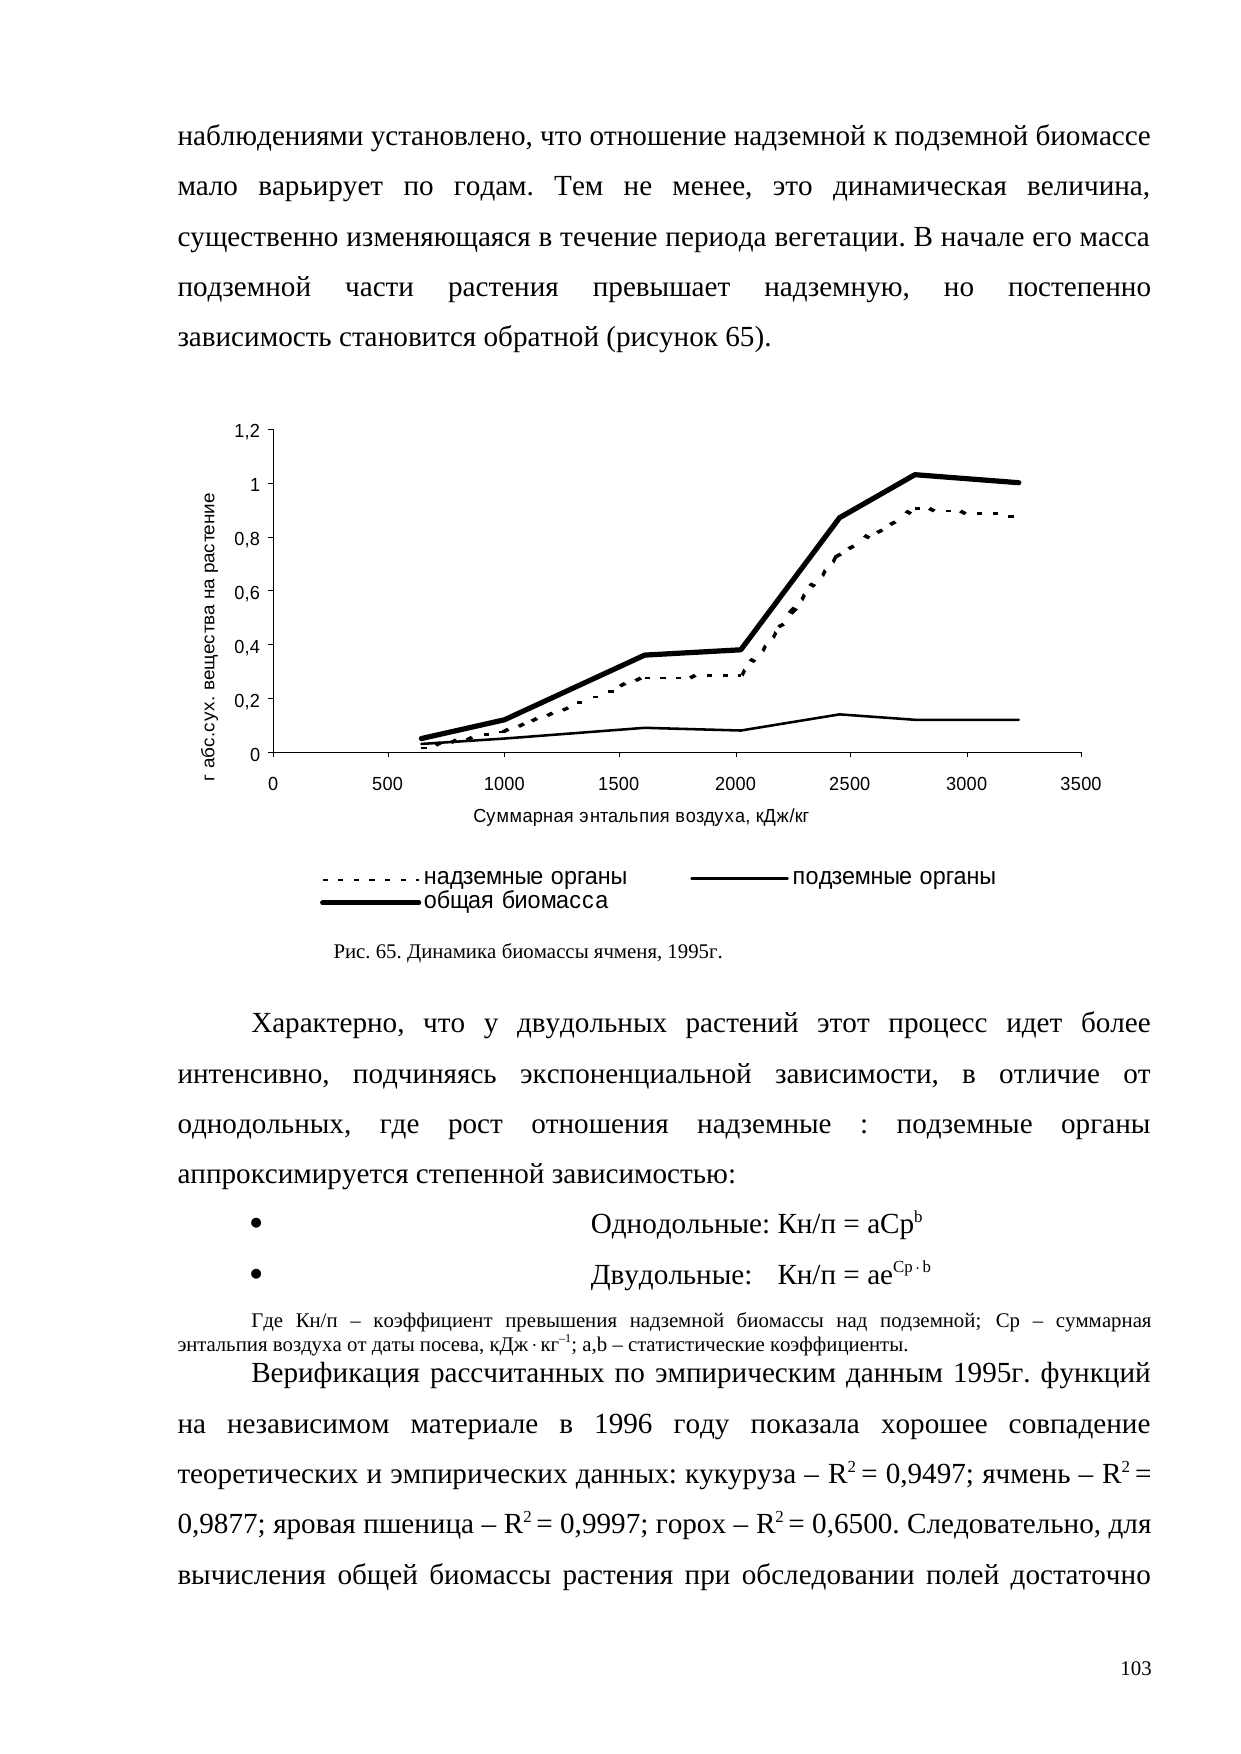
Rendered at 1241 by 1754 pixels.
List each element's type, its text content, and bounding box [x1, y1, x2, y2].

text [177, 1356, 1152, 1590]
list Двудольные: Кн/п = aeCpb [177, 1257, 1152, 1291]
text Где Кн/п – коэффициент превышения надземной биомассы над подземной; Cp – суммарная энтальпия воздуха от даты посева, кДжкг–1; a,b – статистические коэффициенты. [177, 1307, 1152, 1356]
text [177, 118, 1152, 353]
text Характерно, что у двудольных растений этот процесс идет более интенсивно, подчиняясь экспоненциальной зависимости, в отличие от однодольных, где рост отношения надземные : подземные органы аппроксимируется степенной зависимостью: [177, 1005, 1152, 1190]
list Однодольные: Кн/п = aCpb [177, 1207, 1152, 1240]
